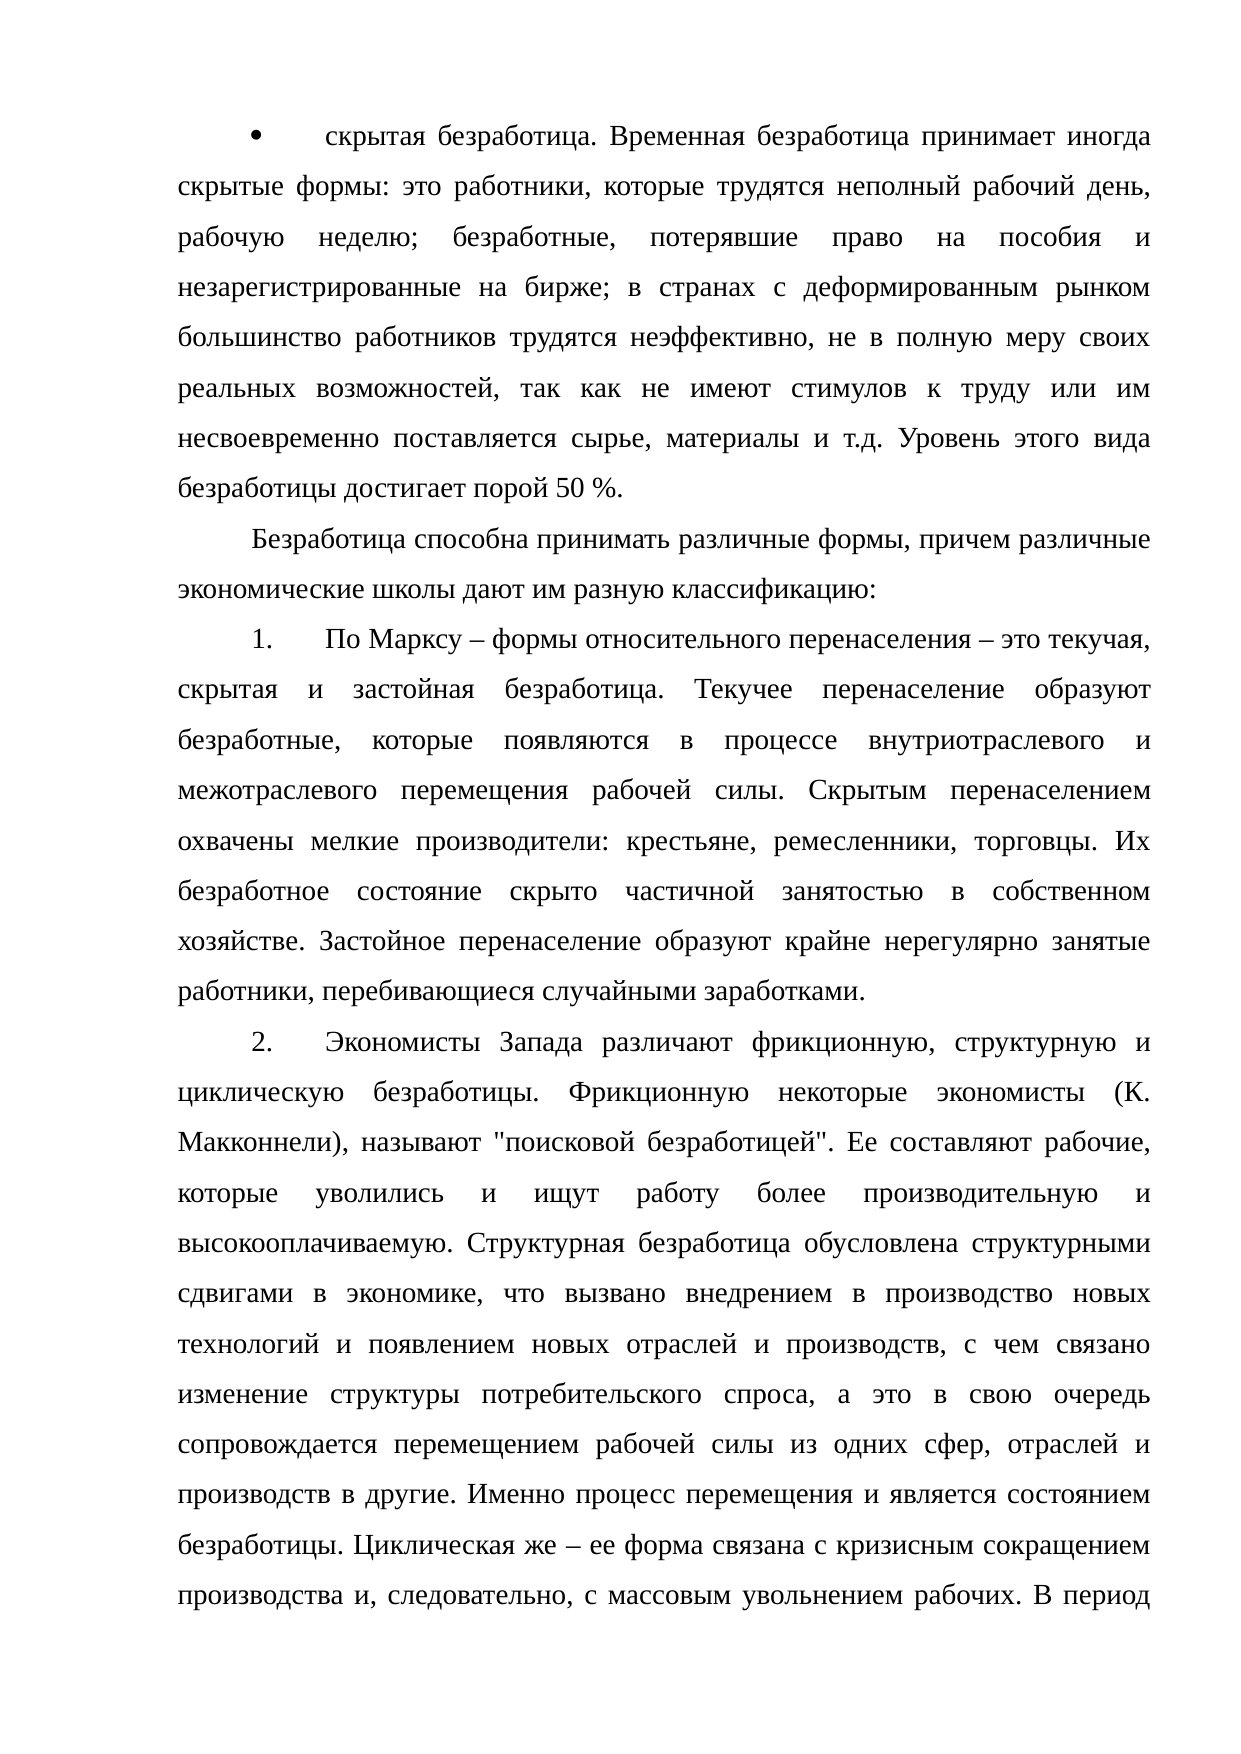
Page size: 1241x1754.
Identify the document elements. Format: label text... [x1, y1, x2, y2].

list скрытая безработица. Временная безработица принимает иногда скрытые формы: это работники, которые трудятся неполный рабочий день, рабочую неделю; безработные, потерявшие право на пособия и незарегистрированные на бирже; в странах с деформированным рынком большинство работников трудятся неэффективно, не в полную меру своих реальных возможностей, так как не имеют стимулов к труду или им несвоевременно поставляется сырье, материалы и т.д. Уровень этого вида безработицы достигает порой 50 %. [177, 118, 1152, 504]
text Безработица способна принимать различные формы, причем различные экономические школы дают им разную классификацию: [177, 521, 1152, 604]
list По Марксу – формы относительного перенаселения – это текучая, скрытая и застойная безработица. Текучее перенаселение образуют безработные, которые появляются в процессе внутриотраслевого и межотраслевого перемещения рабочей силы. Скрытым перенаселением охвачены мелкие производители: крестьяне, ремесленники, торговцы. Их безработное состояние скрыто частичной занятостью в собственном хозяйстве. Застойное перенаселение образуют крайне нерегулярно занятые работники, перебивающиеся случайными заработками. [177, 621, 1152, 1007]
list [177, 1024, 1152, 1611]
